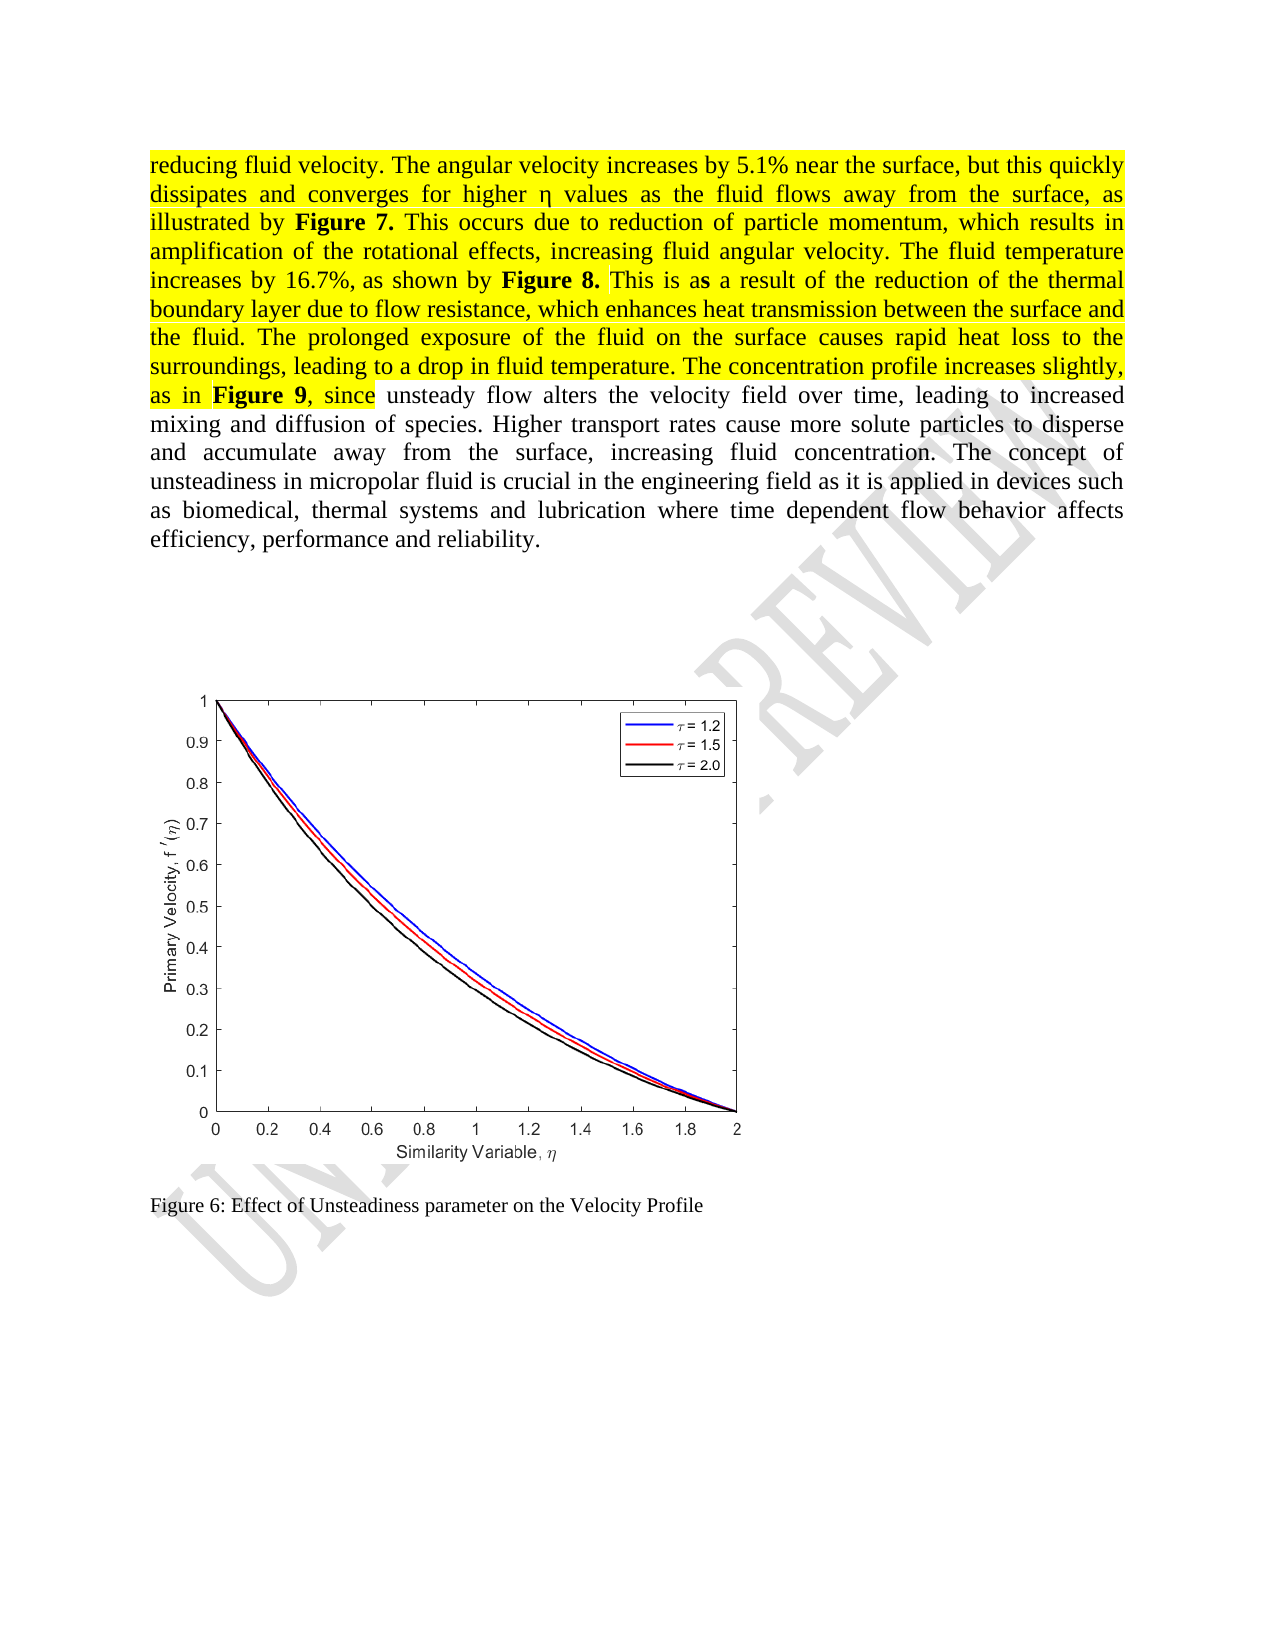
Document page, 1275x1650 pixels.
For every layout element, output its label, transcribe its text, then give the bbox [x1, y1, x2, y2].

text Figure 6-9 illustrate the effects of the unsteadiness parameter on the micropolar fluid properties. The results show that increasing the unsteadiness parameter by 29.2% decreases the fluid's velocity by 3.3%, as shown in Figure 6. This is due to flow fluctuations and resistance caused by variation of the velocity fields over time. As a result, the momentum boundary layer lowers, reducing fluid velocity. The angular velocity increases by 5.1% near the surface, but this quickly dissipates and converges for higher η values as the fluid flows away from the surface, as illustrated by Figure 7. This occurs due to reduction of particle momentum, which results in amplification of the rotational effects, increasing fluid angular velocity. The fluid temperature increases by 16.7%, as shown by Figure 8. This is as a result of the reduction of the thermal boundary layer due to flow resistance, which enhances heat transmission between the surface and the fluid. The prolonged exposure of the fluid on the surface causes rapid heat loss to the surroundings, leading to a drop in fluid temperature. The concentration profile increases slightly, as in Figure 9, since unsteady flow alters the velocity field over time, leading to increased mixing and diffusion of species. Higher transport rates cause more solute particles to disperse and accumulate away from the surface, increasing fluid concentration. The concept of unsteadiness in micropolar fluid is crucial in the engineering field as it is applied in devices such as biomedical, thermal systems and lubrication where time dependent flow behavior affects efficiency, performance and reliability. [150, 380, 1125, 552]
text Figure 6: Effect of Unsteadiness parameter on the Velocity Profile [150, 1193, 1125, 1217]
picture [150, 687, 760, 1164]
